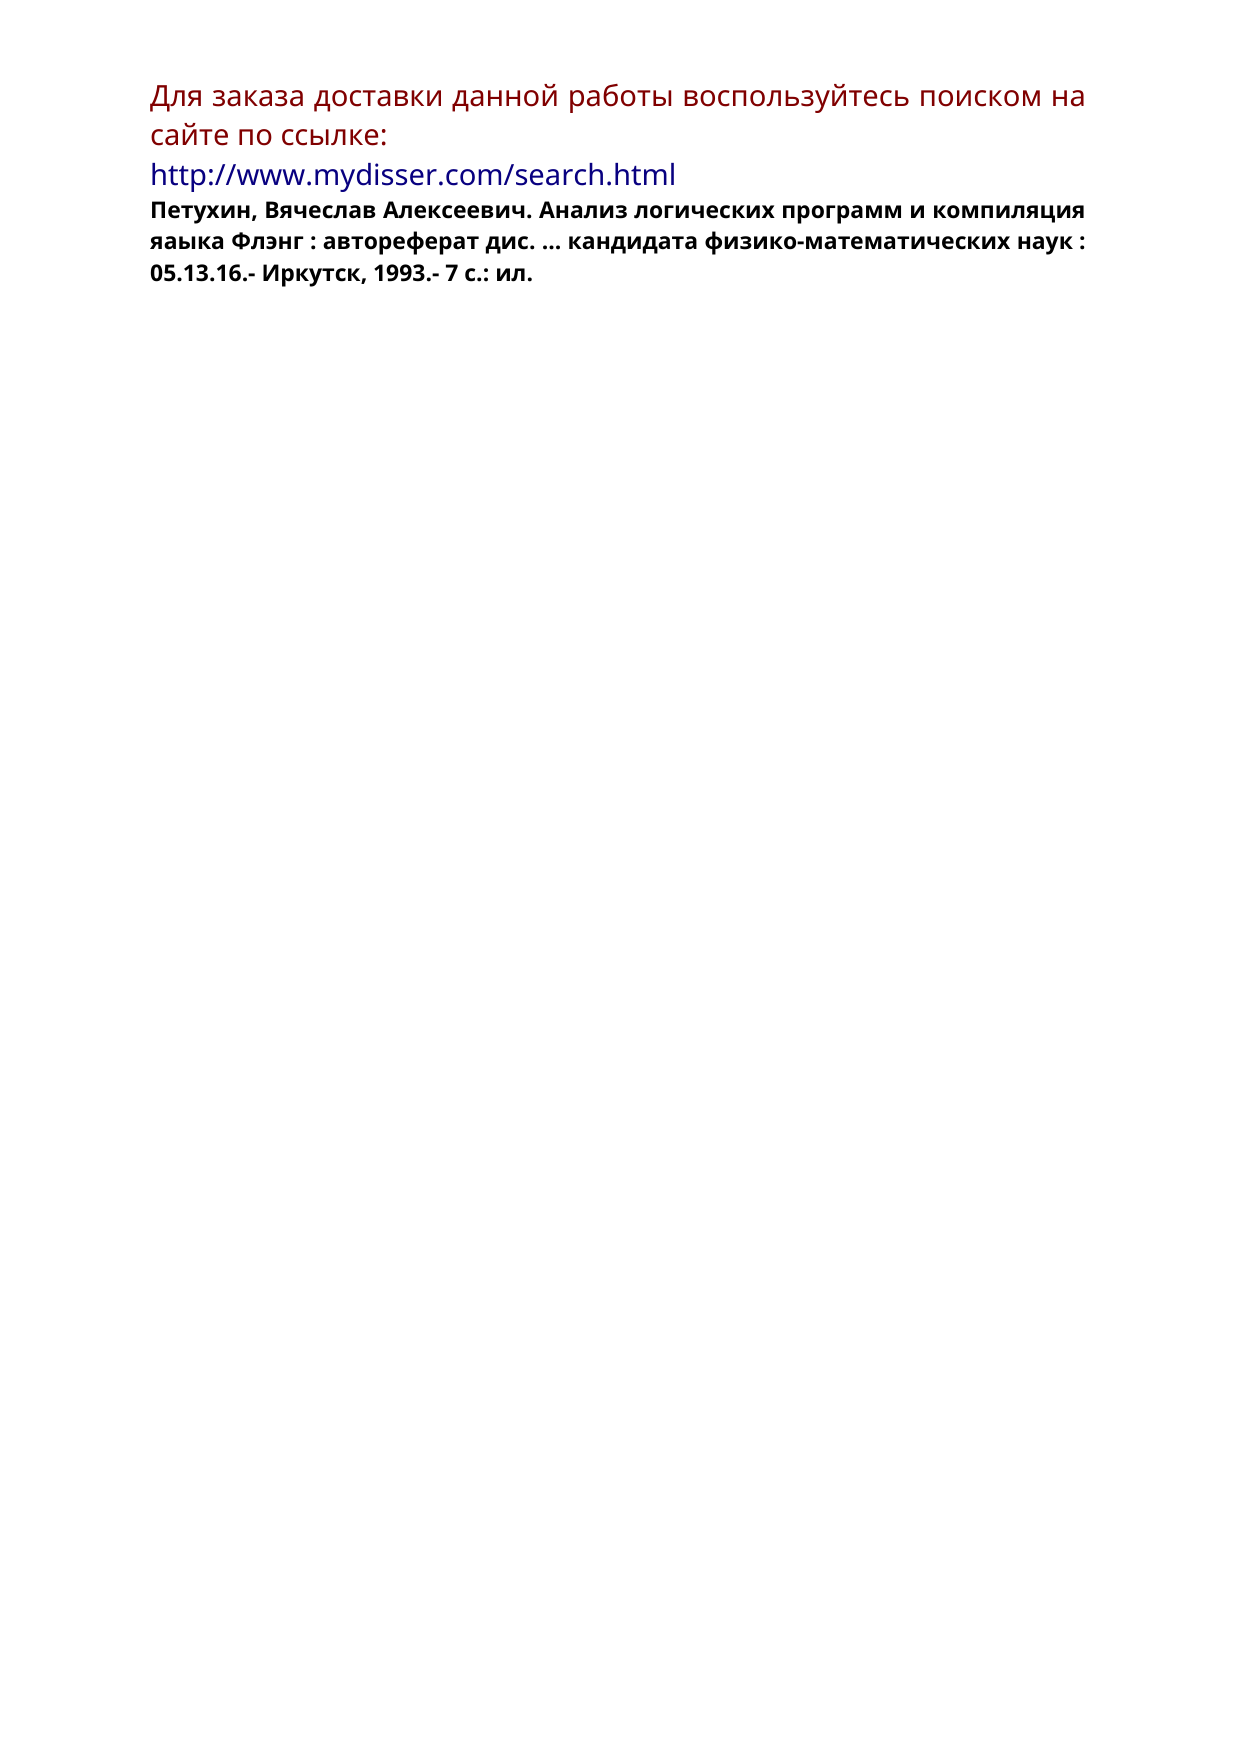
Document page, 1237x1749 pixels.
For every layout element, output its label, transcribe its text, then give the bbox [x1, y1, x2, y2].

text Петухин, Вячеслав Алексеевич. Анализ логических программ и компиляция яаыка Флэнг : автореферат дис. ... кандидата физико-математических наук : 05.13.16.- Иркутск, 1993.- 7 с.: ил. [150, 194, 1086, 288]
